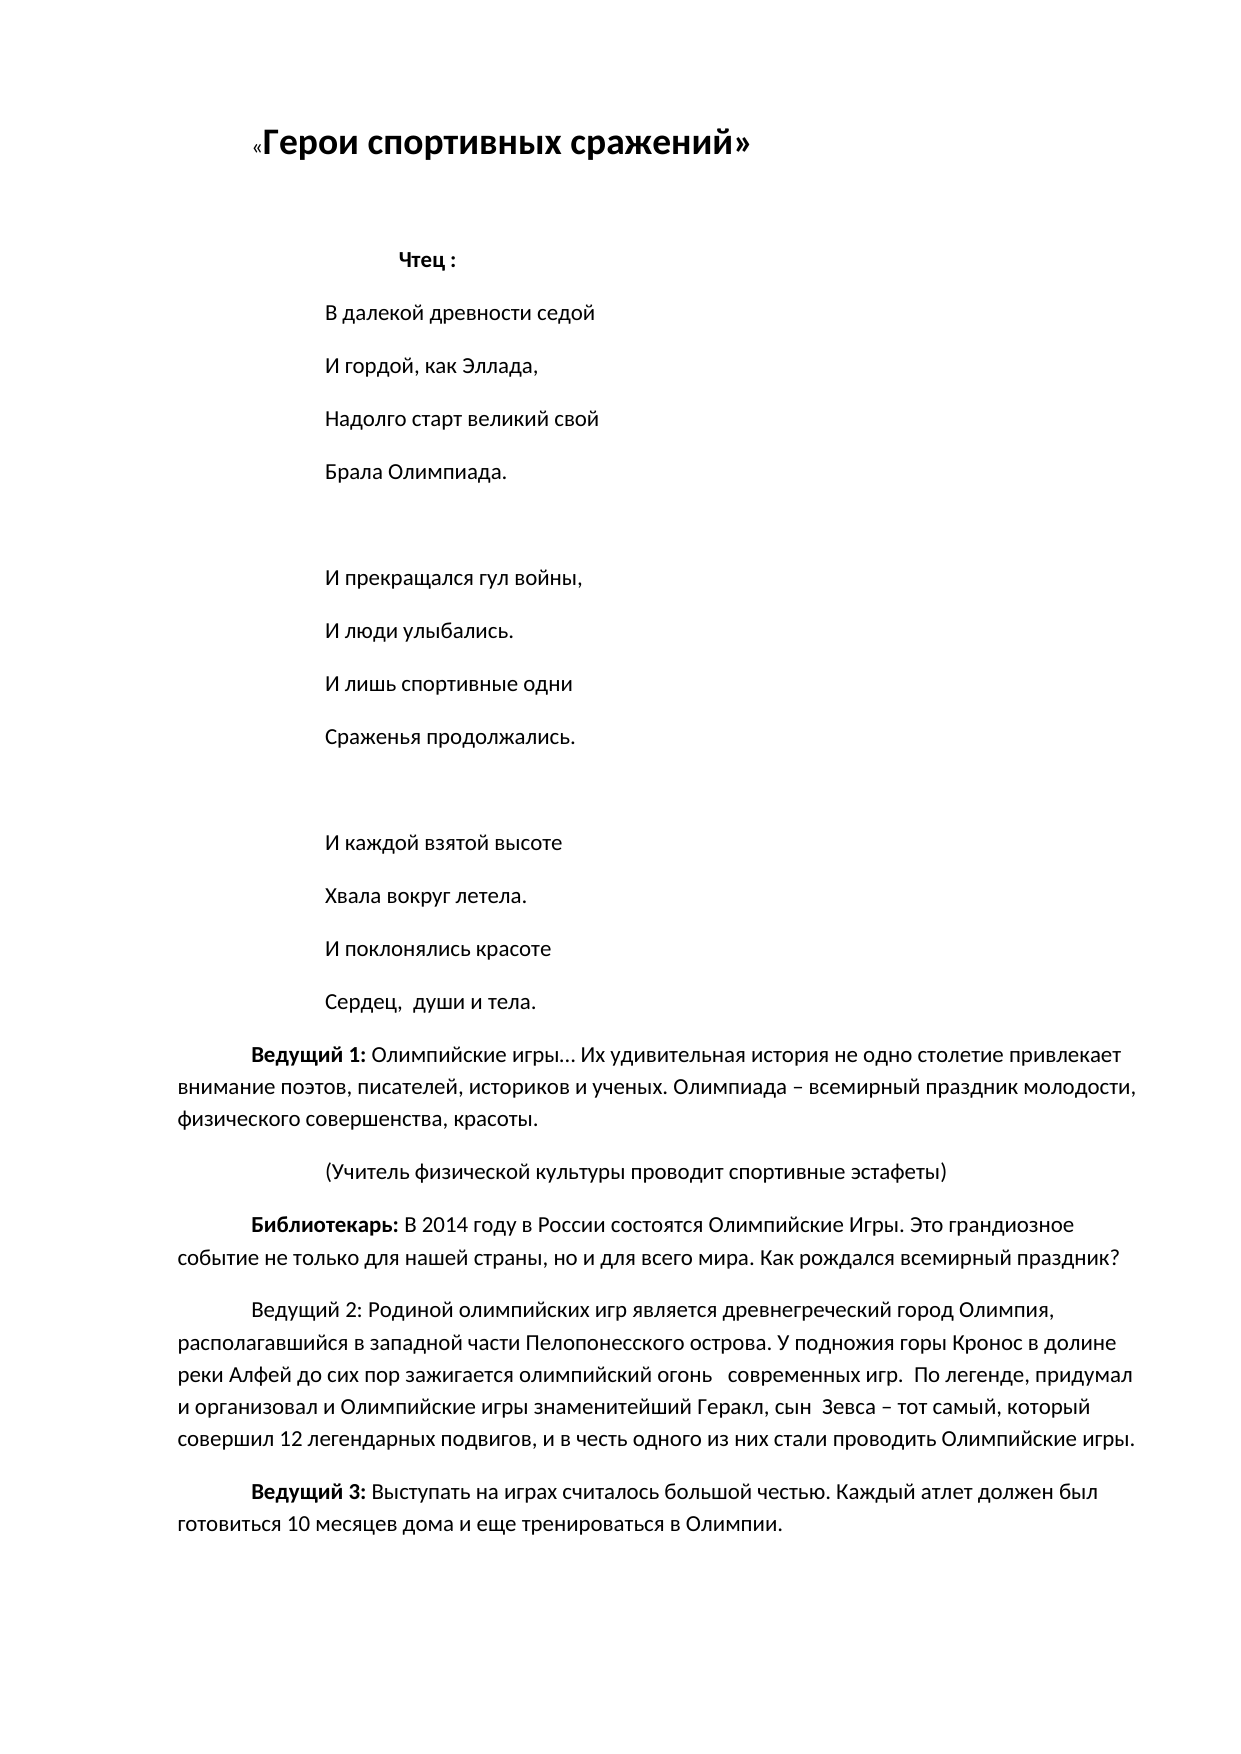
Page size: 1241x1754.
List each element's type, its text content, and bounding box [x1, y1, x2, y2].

text Надолго старт великий свой [177, 404, 1152, 432]
text И люди улыбались. [177, 616, 1152, 644]
text Сердец, души и тела. [177, 987, 1152, 1015]
text Сраженья продолжались. [177, 722, 1152, 750]
text «Герои спортивных сражений» [177, 118, 1152, 164]
text Ведущий 3: Выступать на играх считалось большой честью. Каждый атлет должен был готовиться 10 месяцев дома и еще тренироваться в Олимпии. [177, 1477, 1152, 1538]
text И лишь спортивные одни [177, 669, 1152, 697]
text И гордой, как Эллада, [177, 351, 1152, 379]
text Библиотекарь: В 2014 году в России состоятся Олимпийские Игры. Это грандиозное событие не только для нашей страны, но и для всего мира. Как рождался всемирный праздник? [177, 1210, 1152, 1271]
text Брала Олимпиада. [177, 457, 1152, 485]
text И поклонялись красоте [177, 934, 1152, 962]
text И прекращался гул войны, [177, 563, 1152, 591]
text И каждой взятой высоте [177, 828, 1152, 856]
text Ведущий 1: Олимпийские игры… Их удивительная история не одно столетие привлекает внимание поэтов, писателей, историков и ученых. Олимпиада – всемирный праздник молодости, физического совершенства, красоты. [177, 1040, 1152, 1132]
text Хвала вокруг летела. [177, 881, 1152, 909]
text (Учитель физической культуры проводит спортивные эстафеты) [177, 1157, 1152, 1185]
text Чтец : [177, 245, 1152, 273]
text Ведущий 2: Родиной олимпийских игр является древнегреческий город Олимпия, располагавшийся в западной части Пелопонесского острова. У подножия горы Кронос в долине реки Алфей до сих пор зажигается олимпийский огонь современных игр. По легенде, придумал и организовал и Олимпийские игры знаменитейший Геракл, сын Зевса – тот самый, который совершил 12 легендарных подвигов, и в честь одного из них стали проводить Олимпийские игры. [177, 1296, 1152, 1452]
text В далекой древности седой [177, 298, 1152, 326]
